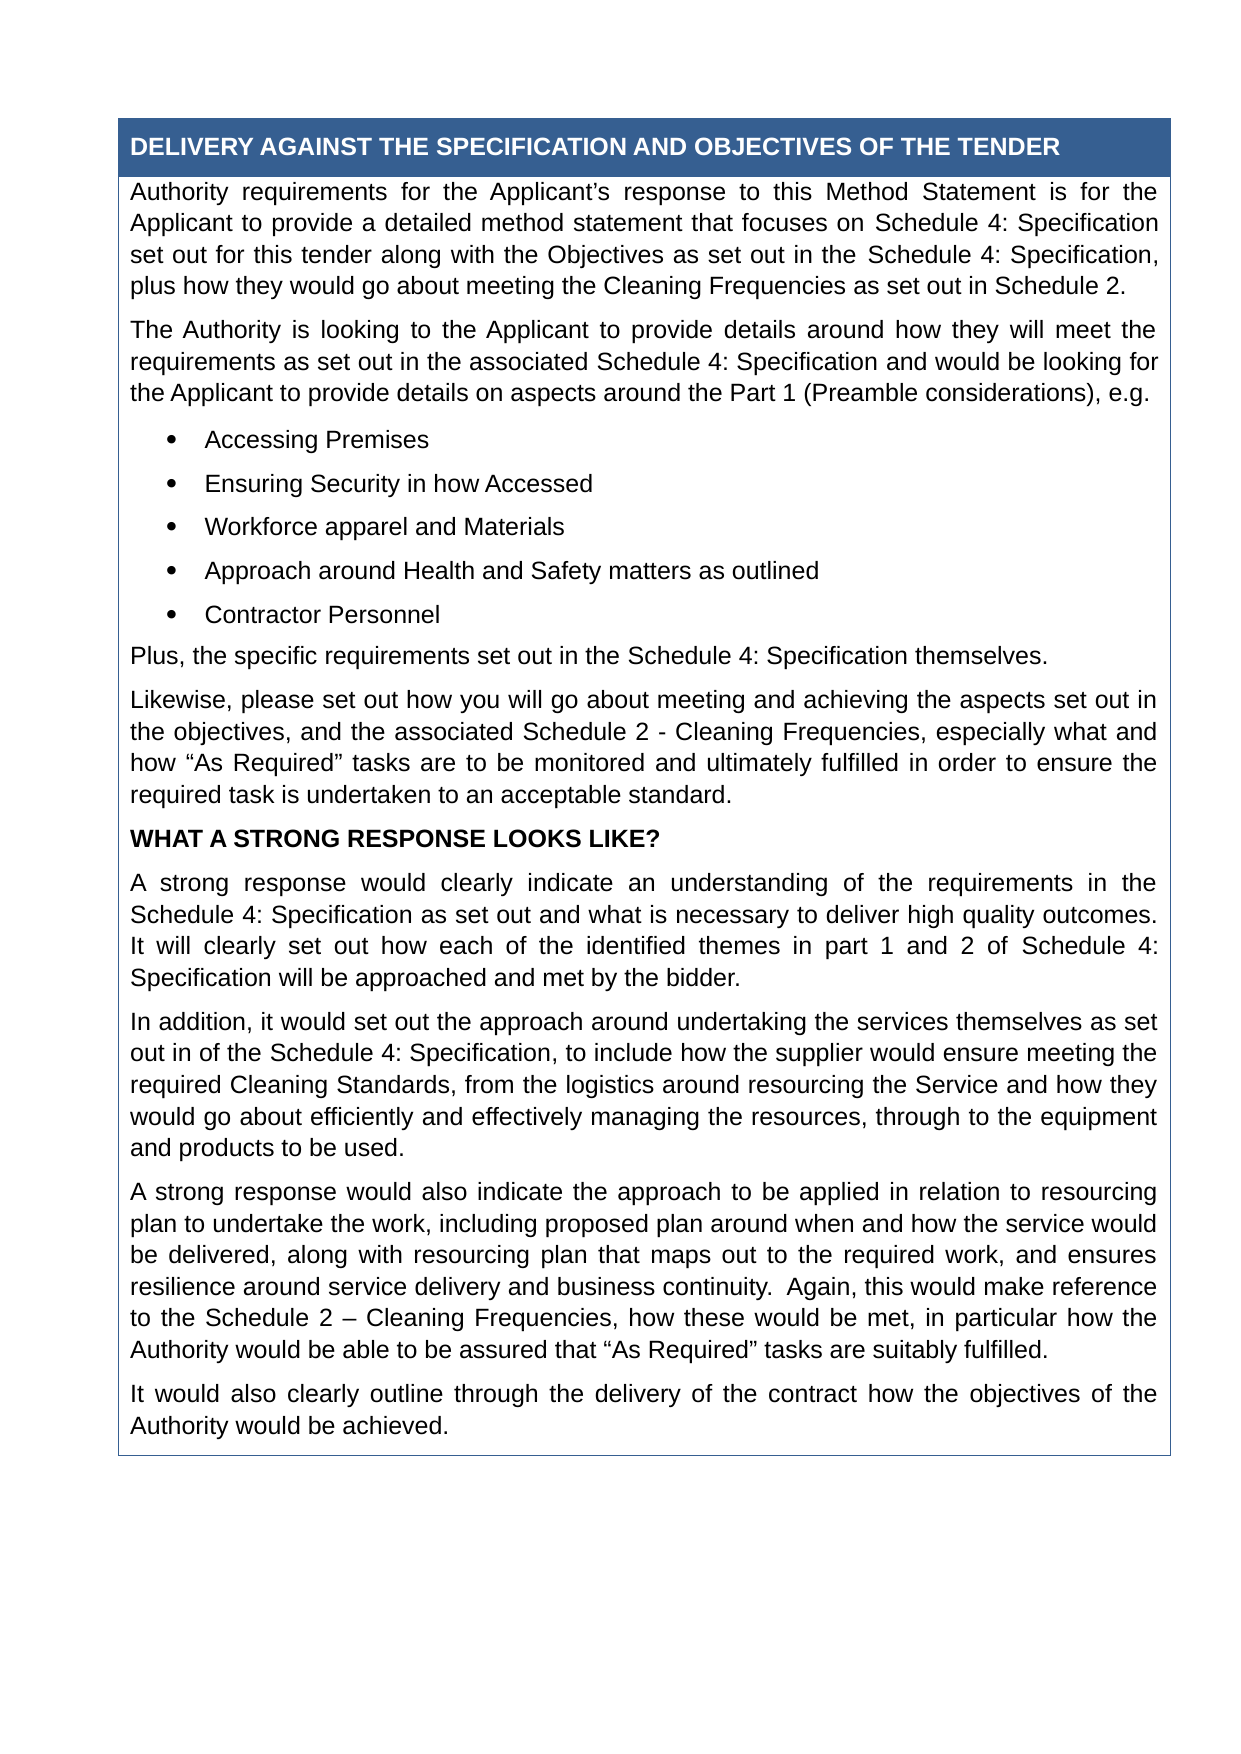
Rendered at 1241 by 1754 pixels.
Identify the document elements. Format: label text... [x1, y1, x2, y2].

table_header DELIVERY AGAINST THE SPECIFICATION AND OBJECTIVES OF THE TENDER [119, 119, 1170, 176]
table_cell Authority requirements for the Applicant’s response to this Method Statement is for the Applicant to provide a detailed method statement that focuses on Schedule 4: Specification set out for this tender along with the Objectives as set out in the Schedule 4: Specification, plus how they would go about meeting the Cleaning Frequencies as set out in Schedule 2. The Authority is looking to the Applicant to provide details around how they will meet the requirements as set out in the associated Schedule 4: Specification and would be looking for the Applicant to provide details on aspects around the Part 1 (Preamble considerations), e.g. Accessing Premises Ensuring Security in how Accessed Workforce apparel and Materials Approach around Health and Safety matters as outlined Contractor Personnel Plus, the specific requirements set out in the Schedule 4: Specification themselves. Likewise, please set out how you will go about meeting and achieving the aspects set out in the objectives, and the associated Schedule 2 - Cleaning Frequencies, especially what and how “As Required” tasks are to be monitored and ultimately fulfilled in order to ensure the required task is undertaken to an acceptable standard. WHAT A STRONG RESPONSE LOOKS LIKE? A strong response would clearly indicate an understanding of the requirements in the Schedule 4: Specification as set out and what is necessary to deliver high quality outcomes. It will clearly set out how each of the identified themes in part 1 and 2 of Schedule 4: Specification will be approached and met by the bidder. In addition, it would set out the approach around undertaking the services themselves as set out in of the Schedule 4: Specification, to include how the supplier would ensure meeting the required Cleaning Standards, from the logistics around resourcing the Service and how they would go about efficiently and effectively managing the resources, through to the equipment and products to be used. A strong response would also indicate the approach to be applied in relation to resourcing plan to undertake the work, including proposed plan around when and how the service would be delivered, along with resourcing plan that maps out to the required work, and ensures resilience around service delivery and business continuity. Again, this would make reference to the Schedule 2 – Cleaning Frequencies, how these would be met, in particular how the Authority would be able to be assured that “As Required” tasks are suitably fulfilled. It would also clearly outline through the delivery of the contract how the objectives of the Authority would be achieved. [119, 177, 1170, 1454]
